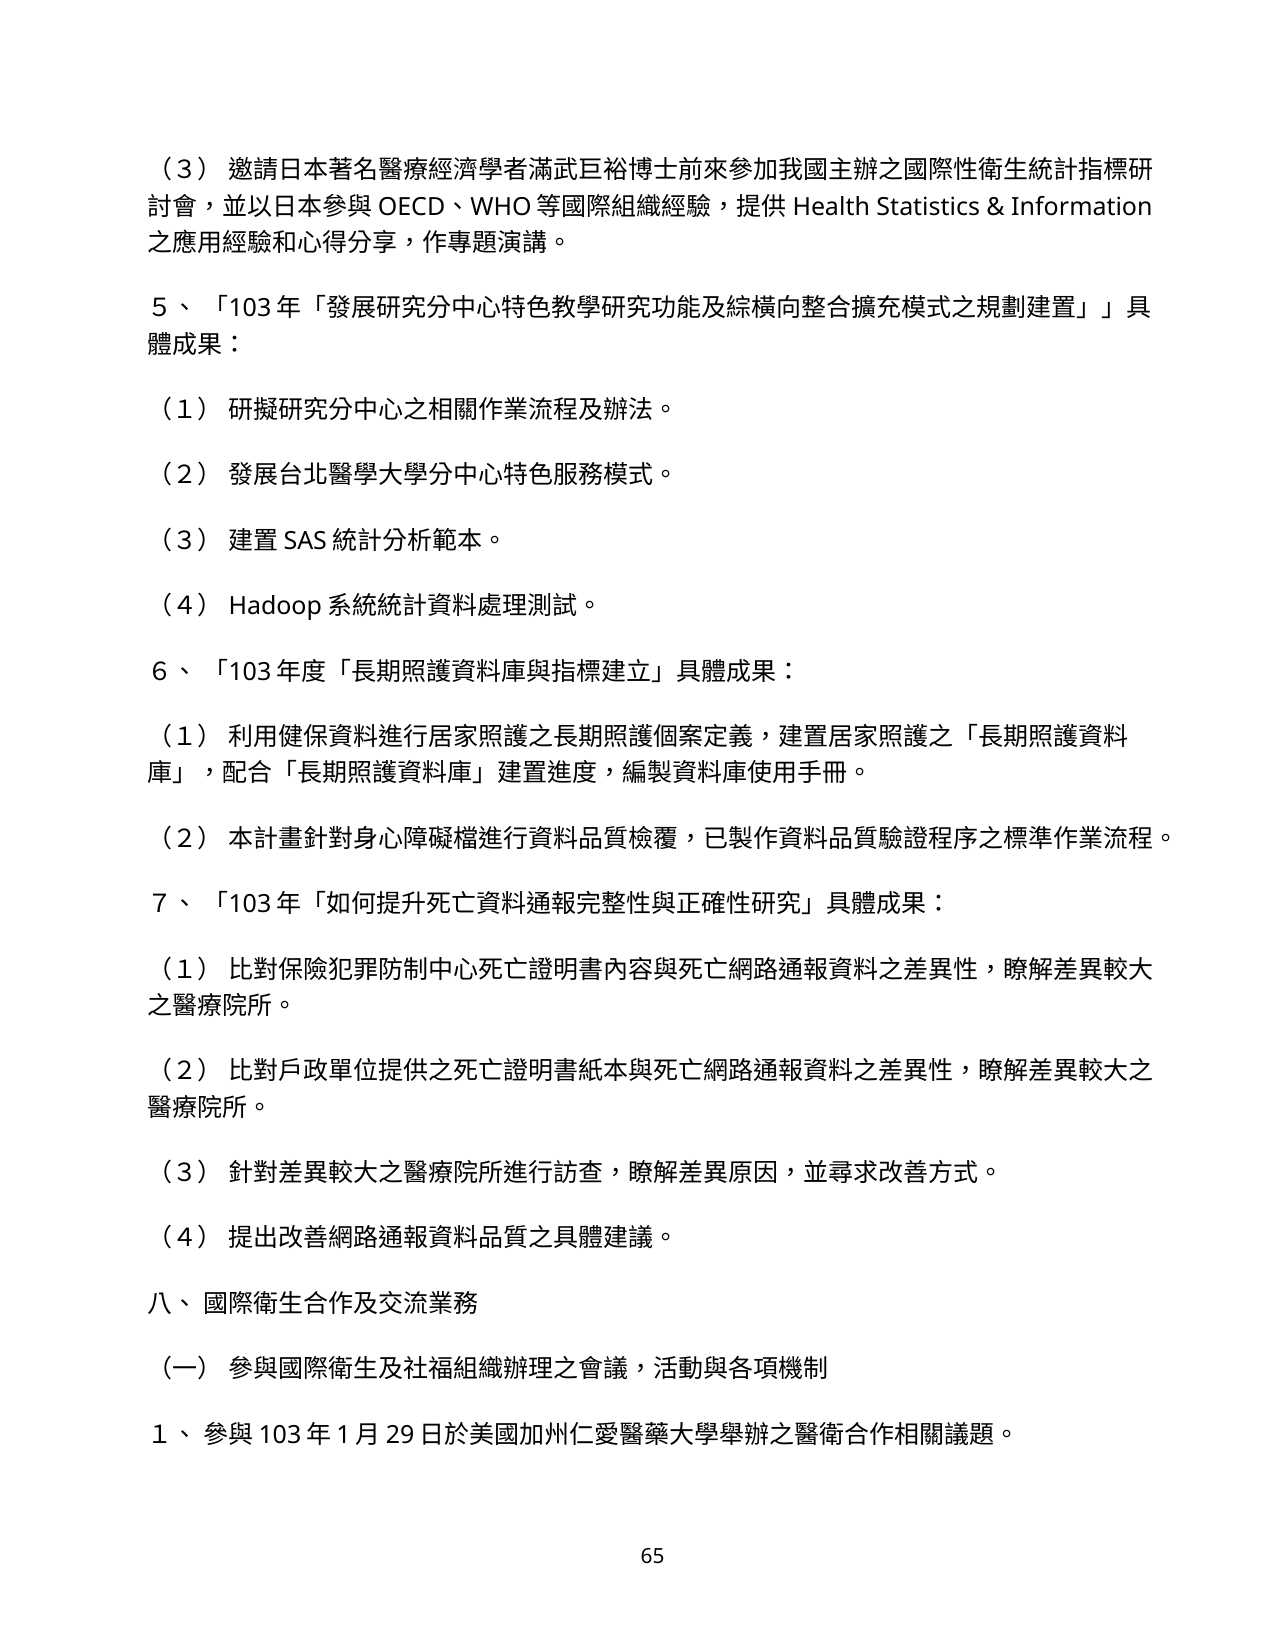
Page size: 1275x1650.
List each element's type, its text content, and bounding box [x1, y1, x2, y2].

text （１） 利用健保資料進行居家照護之長期照護個案定義，建置居家照護之「長期照護資料庫」，配合「長期照護資料庫」建置進度，編製資料庫使用手冊。 [148, 717, 1157, 789]
text （３） 邀請日本著名醫療經濟學者滿武巨裕博士前來參加我國主辦之國際性衛生統計指標研討會，並以日本參與OECD、WHO等國際組織經驗，提供 Health Statistics & Information 之應用經驗和心得分享，作專題演講。 [148, 150, 1157, 259]
text ５、 「103年「發展研究分中心特色教學研究功能及綜橫向整合擴充模式之規劃建置」」具體成果： [148, 288, 1157, 360]
text （一） 參與國際衛生及社福組織辦理之會議，活動與各項機制 [148, 1349, 1157, 1385]
text 八、 國際衛生合作及交流業務 [148, 1283, 1157, 1319]
text （１） 比對保險犯罪防制中心死亡證明書內容與死亡網路通報資料之差異性，瞭解差異較大之醫療院所。 [148, 949, 1157, 1022]
text （４） 提出改善網路通報資料品質之具體建議。 [148, 1218, 1157, 1254]
text （３） 針對差異較大之醫療院所進行訪查，瞭解差異原因，並尋求改善方式。 [148, 1152, 1157, 1189]
text ７、 「103年「如何提升死亡資料通報完整性與正確性研究」具體成果： [148, 884, 1157, 920]
text （２） 發展台北醫學大學分中心特色服務模式。 [148, 455, 1157, 491]
text （２） 比對戶政單位提供之死亡證明書紙本與死亡網路通報資料之差異性，瞭解差異較大之醫療院所。 [148, 1051, 1157, 1123]
text （４） Hadoop系統統計資料處理測試。 [148, 586, 1157, 622]
text （１） 研擬研究分中心之相關作業流程及辦法。 [148, 389, 1157, 426]
text （３） 建置SAS統計分析範本。 [148, 520, 1157, 557]
text （２） 本計畫針對身心障礙檔進行資料品質檢覆，已製作資料品質驗證程序之標準作業流程。 [148, 818, 1157, 854]
text １、 參與103年1月29日於美國加州仁愛醫藥大學舉辦之醫衛合作相關議題。 [148, 1414, 1157, 1450]
text ６、 「103年度「長期照護資料庫與指標建立」具體成果： [148, 651, 1157, 687]
